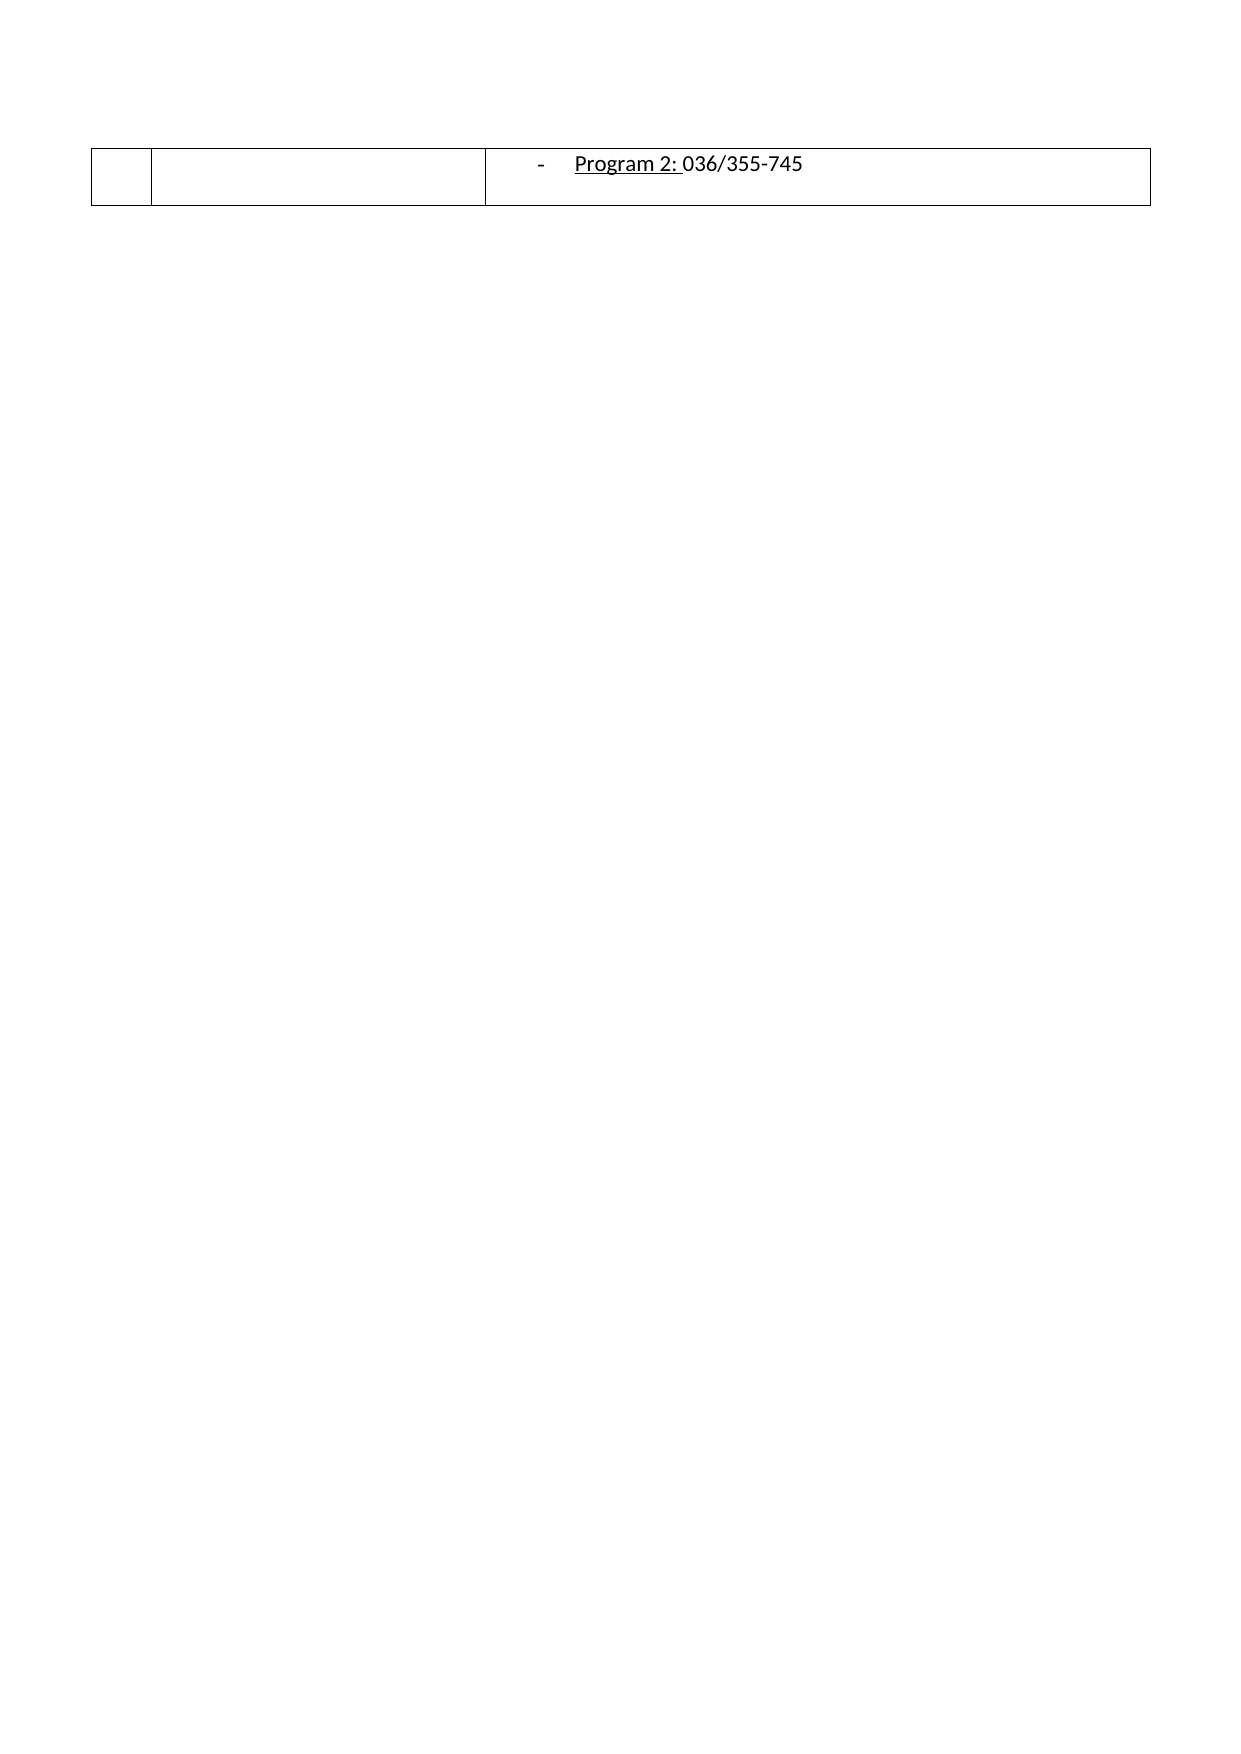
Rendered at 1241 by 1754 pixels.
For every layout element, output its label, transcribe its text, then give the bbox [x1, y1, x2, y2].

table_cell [486, 149, 1150, 205]
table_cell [152, 149, 485, 205]
table_cell 16 [92, 149, 151, 205]
